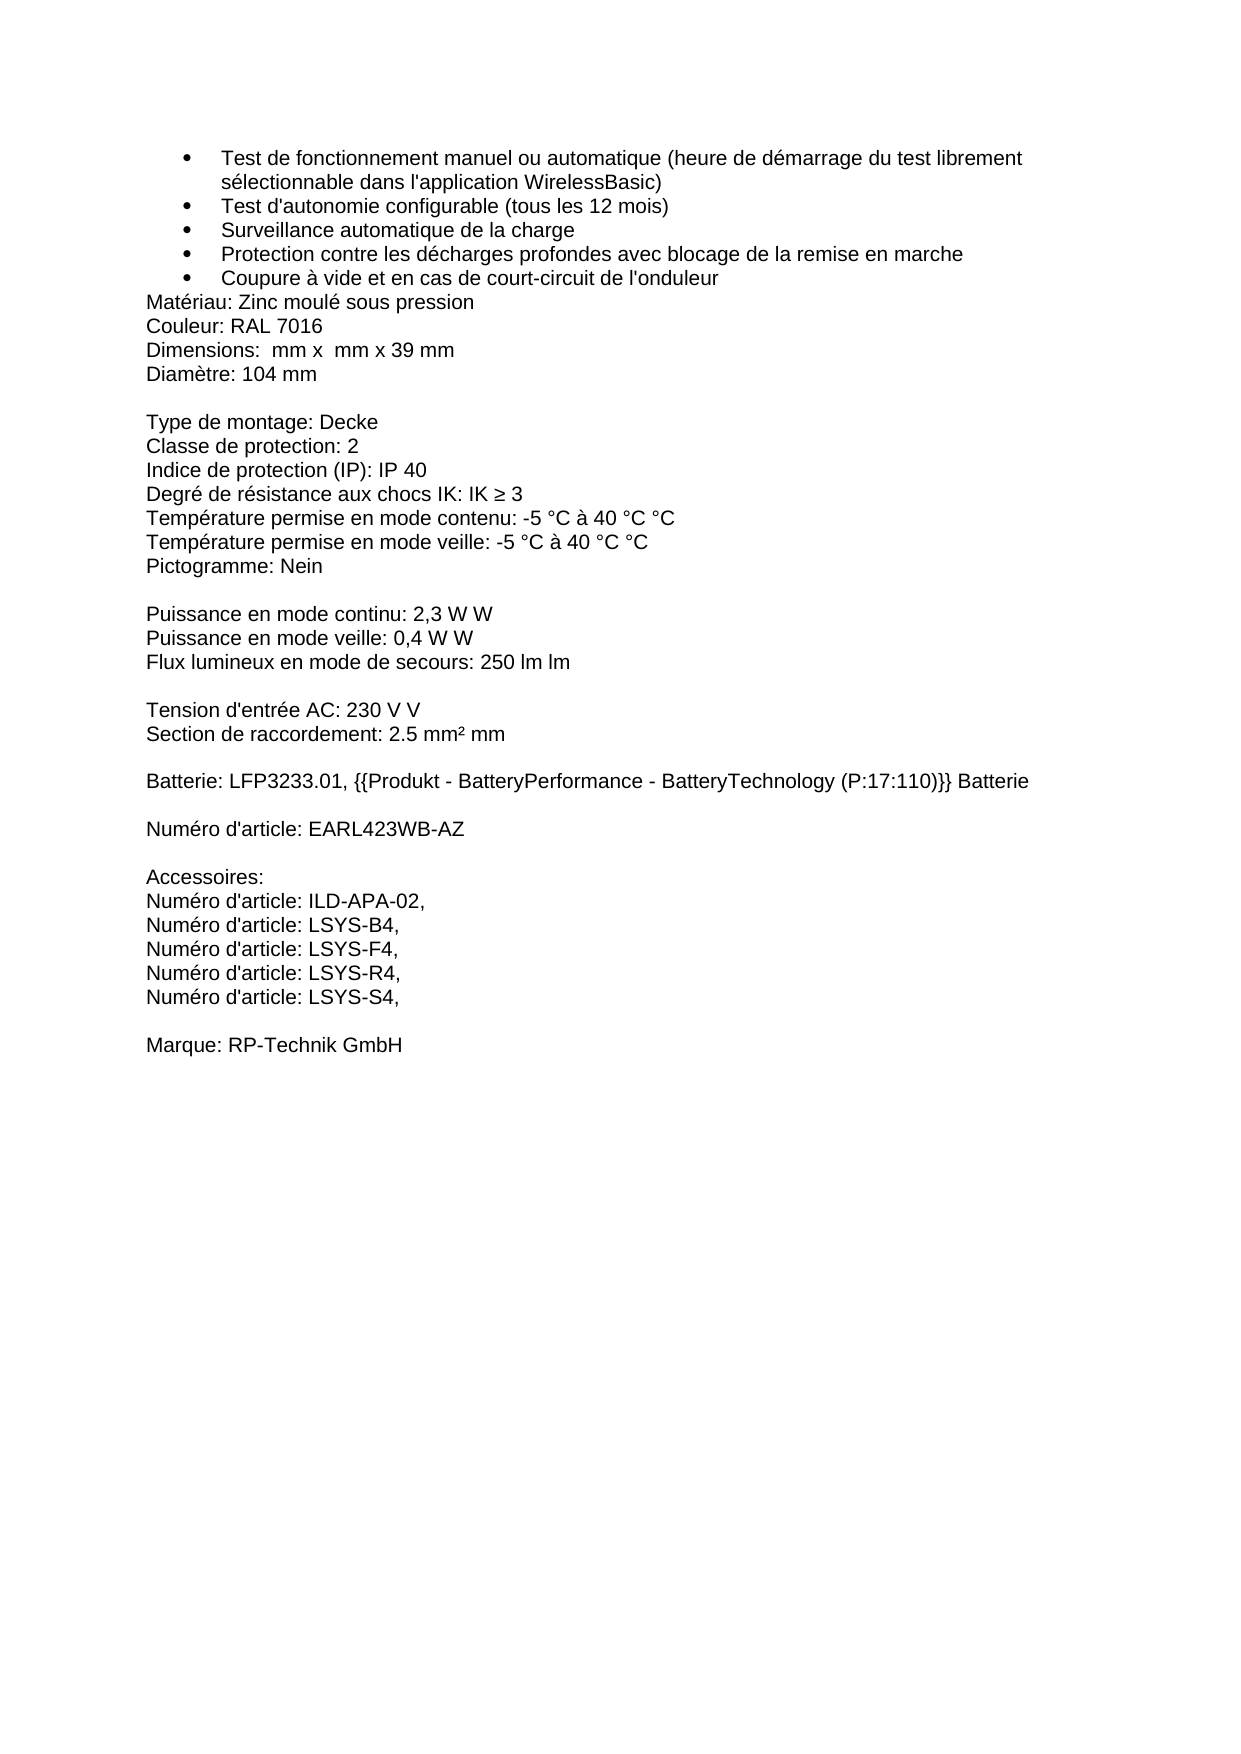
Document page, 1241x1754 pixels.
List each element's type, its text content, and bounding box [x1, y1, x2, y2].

text Section de raccordement: 2.5 mm² mm [146, 721, 1094, 745]
text Type de montage: Decke [146, 410, 1094, 434]
list Test d'autonomie configurable (tous les 12 mois) [183, 194, 1094, 218]
text Numéro d'article: ILD-APA-02, [146, 889, 1094, 913]
text Accessoires: [146, 865, 1094, 889]
text Numéro d'article: LSYS-S4, [146, 985, 1094, 1009]
list Protection contre les décharges profondes avec blocage de la remise en marche [183, 242, 1094, 266]
text Degré de résistance aux chocs IK: IK ≥ 3 [146, 482, 1094, 506]
text Batterie: LFP3233.01, {{Produkt - BatteryPerformance - BatteryTechnology (P:17:110)}} Batterie [146, 769, 1094, 793]
text Température permise en mode veille: -5 °C à 40 °C °C [146, 530, 1094, 554]
text Indice de protection (IP): IP 40 [146, 458, 1094, 482]
text Marque: RP-Technik GmbH [146, 1033, 1094, 1057]
text Couleur: RAL 7016 [146, 314, 1094, 338]
text Température permise en mode contenu: -5 °C à 40 °C °C [146, 506, 1094, 530]
list Surveillance automatique de la charge [183, 218, 1094, 242]
text Tension d'entrée AC: 230 V V [146, 697, 1094, 721]
list Coupure à vide et en cas de court-circuit de l'onduleur [183, 266, 1094, 290]
text Matériau: Zinc moulé sous pression [146, 290, 1094, 314]
text Numéro d'article: LSYS-R4, [146, 961, 1094, 985]
text Puissance en mode veille: 0,4 W W [146, 626, 1094, 649]
text Numéro d'article: EARL423WB-AZ [146, 817, 1094, 841]
text Puissance en mode continu: 2,3 W W [146, 602, 1094, 626]
text Numéro d'article: LSYS-B4, [146, 913, 1094, 937]
text Diamètre: 104 mm [146, 362, 1094, 386]
text Pictogramme: Nein [146, 554, 1094, 578]
text Flux lumineux en mode de secours: 250 lm lm [146, 649, 1094, 673]
list Test de fonctionnement manuel ou automatique (heure de démarrage du test librement sélectionnable dans l'application WirelessBasic) [183, 146, 1094, 194]
text Dimensions: mm x mm x 39 mm [146, 338, 1094, 362]
text Numéro d'article: LSYS-F4, [146, 937, 1094, 961]
text Classe de protection: 2 [146, 434, 1094, 458]
